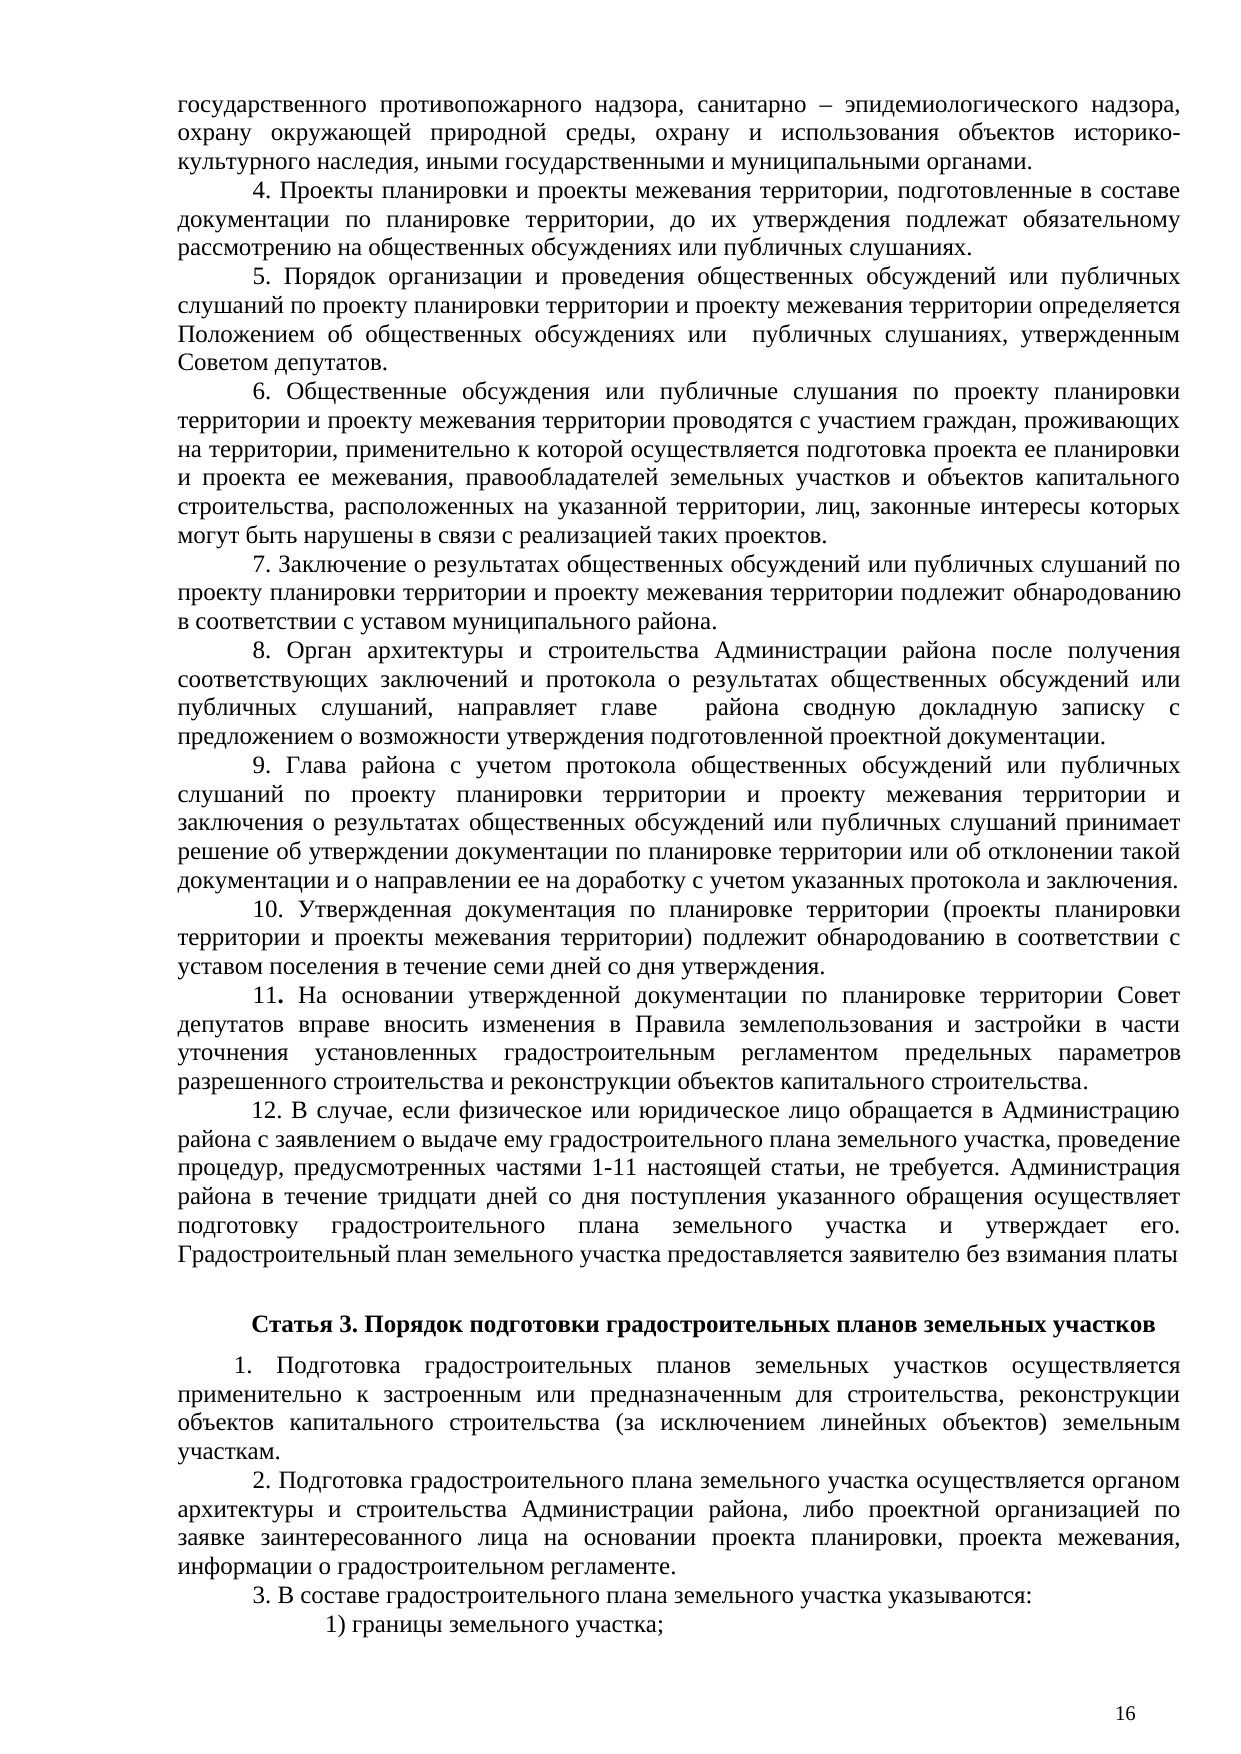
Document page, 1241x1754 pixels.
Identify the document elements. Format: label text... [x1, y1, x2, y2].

text 6. Общественные обсуждения или публичные слушания по проекту планировки территории и проекту межевания территории проводятся с участием граждан, проживающих на территории, применительно к которой осуществляется подготовка проекта ее планировки и проекта ее межевания, правообладателей земельных участков и объектов капитального строительства, расположенных на указанной территории, лиц, законные интересы которых могут быть нарушены в связи с реализацией таких проектов. [177, 376, 1181, 549]
text 11. На основании утвержденной документации по планировке территории Совет депутатов вправе вносить изменения в Правила землепользования и застройки в части уточнения установленных градостроительным регламентом предельных параметров разрешенного строительства и реконструкции объектов капитального строительства. [177, 980, 1181, 1095]
text 5. Порядок организации и проведения общественных обсуждений или публичных слушаний по проекту планировки территории и проекту межевания территории определяется Положением об общественных обсуждениях или публичных слушаниях, утвержденным Советом депутатов. [177, 261, 1181, 376]
text 3. В составе градостроительного плана земельного участка указываются: [177, 1580, 1181, 1609]
subtitle Порядок подготовки градостроительных планов земельных участков [177, 1309, 1181, 1337]
text 12. В случае, если физическое или юридическое лицо обращается в Администрацию района с заявлением о выдаче ему градостроительного плана земельного участка, проведение процедур, предусмотренных частями 1-11 настоящей статьи, не требуется. Администрация района в течение тридцати дней со дня поступления указанного обращения осуществляет подготовку градостроительного плана земельного участка и утверждает его. Градостроительный план земельного участка предоставляется заявителю без взимания платы [177, 1095, 1181, 1267]
text 9. Глава района с учетом протокола общественных обсуждений или публичных слушаний по проекту планировки территории и проекту межевания территории и заключения о результатах общественных обсуждений или публичных слушаний принимает решение об утверждении документации по планировке территории или об отклонении такой документации и о направлении ее на доработку с учетом указанных протокола и заключения. [177, 750, 1181, 894]
text 2. Подготовка градостроительного плана земельного участка осуществляется органом архитектуры и строительства Администрации района, либо проектной организацией по заявке заинтересованного лица на основании проекта планировки, проекта межевания, информации о градостроительном регламенте. [177, 1465, 1181, 1580]
text 1. Подготовка градостроительных планов земельных участков осуществляется применительно к застроенным или предназначенным для строительства, реконструкции объектов капитального строительства (за исключением линейных объектов) земельным участкам. [177, 1350, 1181, 1465]
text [177, 89, 1181, 175]
text 4. Проекты планировки и проекты межевания территории, подготовленные в составе документации по планировке территории, до их утверждения подлежат обязательному рассмотрению на общественных обсуждениях или публичных слушаниях. [177, 175, 1181, 261]
text 1) границы земельного участка; [177, 1609, 1181, 1637]
text 10. Утвержденная документация по планировке территории (проекты планировки территории и проекты межевания территории) подлежит обнародованию в соответствии с уставом поселения в течение семи дней со дня утверждения. [177, 894, 1181, 980]
text 8. Орган архитектуры и строительства Администрации района после получения соответствующих заключений и протокола о результатах общественных обсуждений или публичных слушаний, направляет главе района сводную докладную записку с предложением о возможности утверждения подготовленной проектной документации. [177, 635, 1181, 750]
text 7. Заключение о результатах общественных обсуждений или публичных слушаний по проекту планировки территории и проекту межевания территории подлежит обнародованию в соответствии с уставом муниципального района. [177, 549, 1181, 635]
